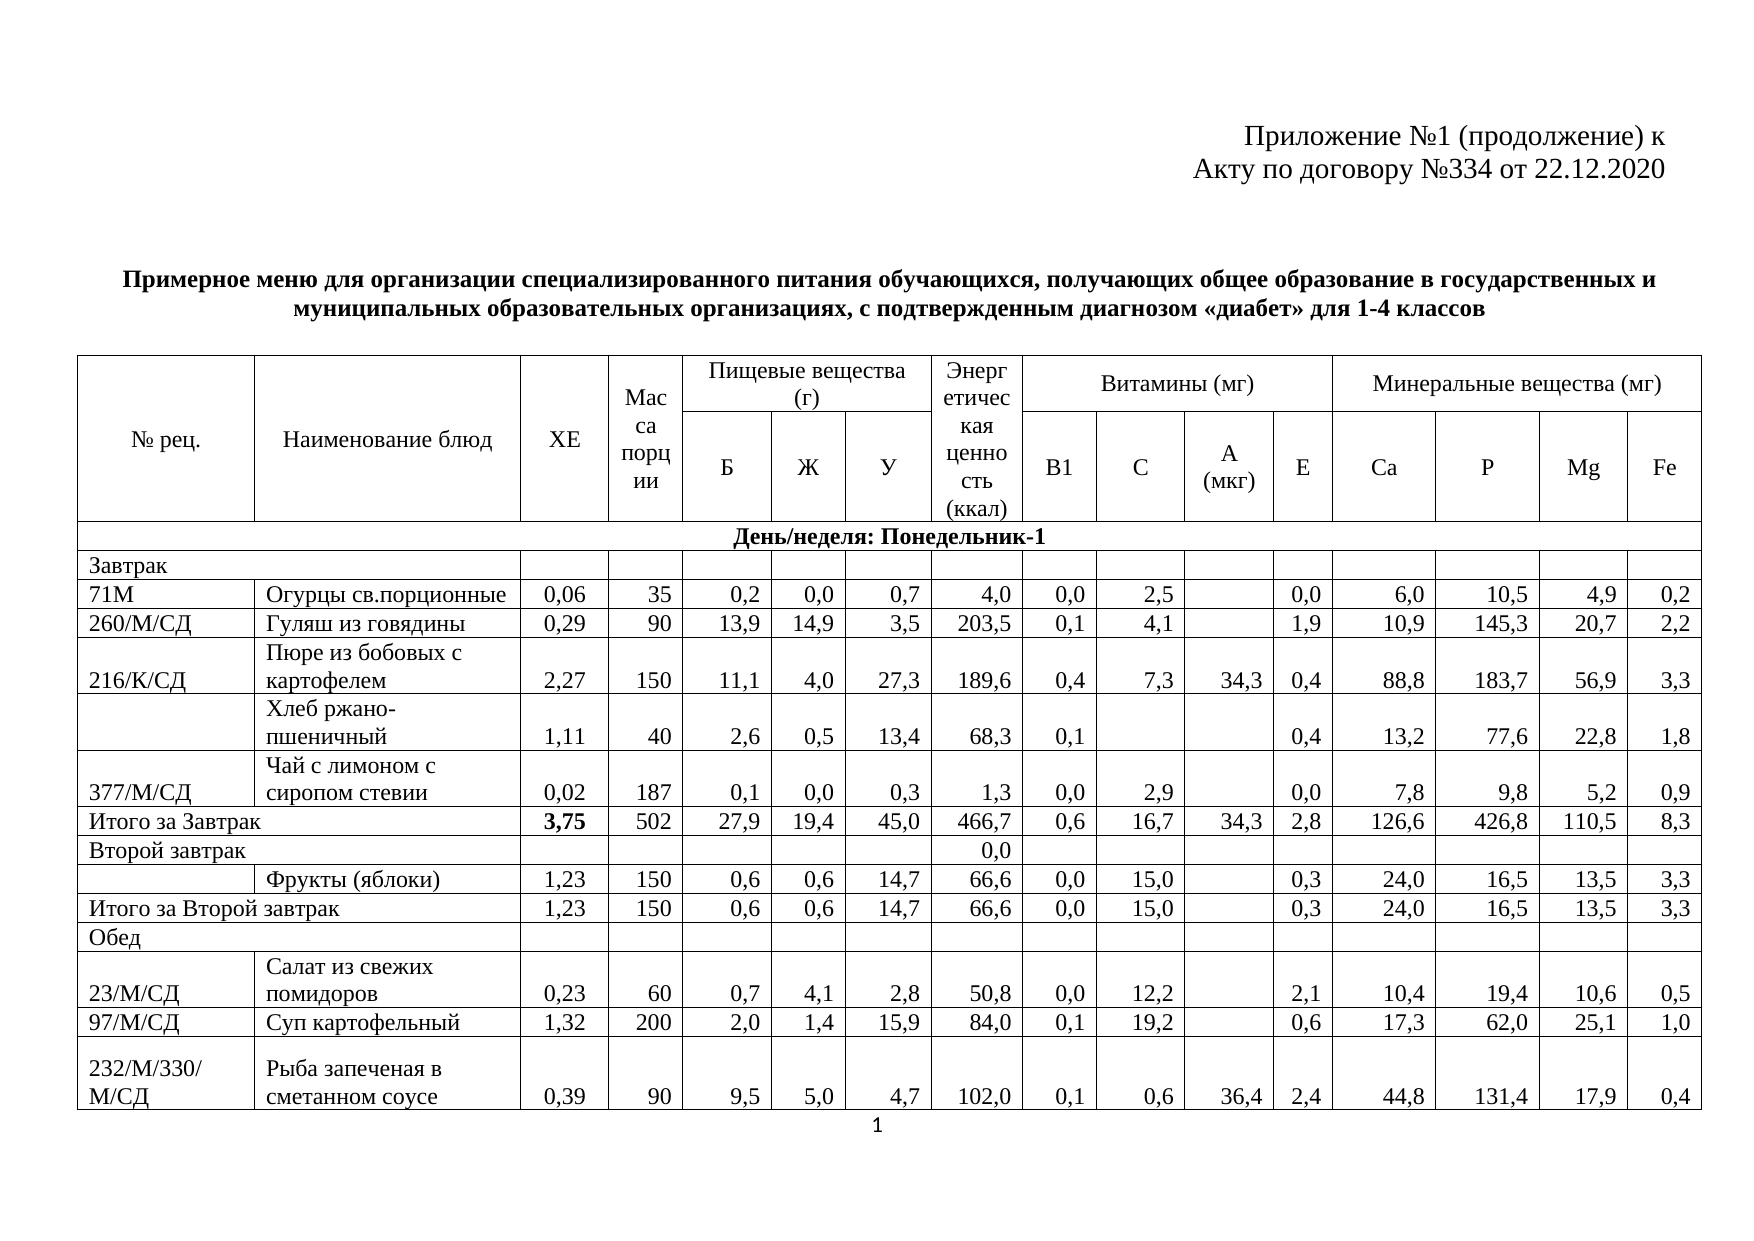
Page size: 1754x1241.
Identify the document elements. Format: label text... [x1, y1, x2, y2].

table_cell 183,7 [1436, 638, 1539, 693]
table_cell Энергетическая ценность (ккал) [932, 356, 1022, 521]
table_cell В1 [1023, 412, 1096, 521]
table_cell [683, 836, 771, 863]
table_cell 17,3 [1333, 1008, 1435, 1036]
table_cell № рец. [78, 356, 254, 521]
table_cell 203,5 [932, 609, 1022, 637]
table_cell У [846, 412, 931, 521]
table_cell 2,2 [1628, 609, 1701, 637]
table_cell А (мкг) [1185, 412, 1273, 521]
table_cell 68,3 [932, 694, 1022, 749]
table_cell 150 [609, 894, 682, 922]
table_cell [609, 836, 682, 863]
table_cell 0,5 [772, 694, 845, 749]
table_cell 110,5 [1540, 807, 1627, 834]
table_cell Р [1436, 412, 1539, 521]
table_cell 0,3 [1274, 865, 1332, 893]
table_cell 90 [609, 1037, 682, 1109]
table_cell Второй завтрак [78, 836, 520, 863]
table_cell 0,39 [521, 1037, 608, 1109]
table_cell 4,0 [932, 580, 1022, 608]
table_cell [1023, 551, 1096, 579]
table_cell Итого за Второй завтрак [78, 894, 520, 922]
table_cell [1436, 923, 1539, 951]
table_cell [1185, 751, 1273, 806]
table_cell 0,2 [683, 580, 771, 608]
table_cell [1185, 609, 1273, 637]
table_cell 0,1 [1023, 609, 1096, 637]
table_cell 60 [609, 952, 682, 1007]
table_cell Минеральные вещества (мг) [1333, 356, 1701, 411]
table_cell 0,0 [1023, 865, 1096, 893]
table_cell [1628, 551, 1701, 579]
table_cell 15,9 [846, 1008, 931, 1036]
table_cell 10,4 [1333, 952, 1435, 1007]
table_cell 0,0 [1023, 580, 1096, 608]
table_cell Ж [772, 412, 845, 521]
table_cell 20,7 [1540, 609, 1627, 637]
table_cell 34,3 [1185, 638, 1273, 693]
table_cell 44,8 [1333, 1037, 1435, 1109]
table_cell 0,5 [1628, 952, 1701, 1007]
table_cell [1436, 551, 1539, 579]
table_cell 1,23 [521, 894, 608, 922]
table_cell 466,7 [932, 807, 1022, 834]
table_cell [1185, 1008, 1273, 1036]
table_cell 2,8 [846, 952, 931, 1007]
table_cell 0,1 [683, 751, 771, 806]
table_cell 5,0 [772, 1037, 845, 1109]
table_cell [846, 836, 931, 863]
table_cell 0,0 [772, 751, 845, 806]
table_cell 12,2 [1097, 952, 1184, 1007]
table_cell 0,23 [521, 952, 608, 1007]
table_cell [772, 836, 845, 863]
table_cell 77,6 [1436, 694, 1539, 749]
table_cell 16,5 [1436, 865, 1539, 893]
table_cell [1097, 694, 1184, 749]
table_cell [846, 923, 931, 951]
table_cell 7,3 [1097, 638, 1184, 693]
table_cell 0,1 [1023, 694, 1096, 749]
table_cell [1097, 836, 1184, 863]
table_cell [1274, 836, 1332, 863]
table_cell 13,9 [683, 609, 771, 637]
table_cell 17,9 [1540, 1037, 1627, 1109]
table_cell 36,4 [1185, 1037, 1273, 1109]
table_cell [1097, 551, 1184, 579]
table_cell 1,0 [1628, 1008, 1701, 1036]
table_cell 0,2 [1628, 580, 1701, 608]
table_cell 1,8 [1628, 694, 1701, 749]
table_cell [609, 923, 682, 951]
table_cell 16,7 [1097, 807, 1184, 834]
table_cell [1333, 923, 1435, 951]
table_cell 0,4 [1274, 638, 1332, 693]
table_cell Наименование блюд [255, 356, 520, 521]
table_cell 8,3 [1628, 807, 1701, 834]
table_cell 24,0 [1333, 865, 1435, 893]
table_cell [1185, 694, 1273, 749]
table_cell Салат из свежих помидоров [255, 952, 520, 1007]
table_cell 11,1 [683, 638, 771, 693]
table_cell 2,5 [1097, 580, 1184, 608]
table_cell [521, 551, 608, 579]
table_cell Витамины (мг) [1023, 356, 1332, 411]
table_cell 6,0 [1333, 580, 1435, 608]
table_cell 0,3 [846, 751, 931, 806]
table_cell День/неделя: Понедельник-1 [78, 522, 1701, 550]
table_cell 34,3 [1185, 807, 1273, 834]
table_cell [1274, 923, 1332, 951]
table_cell 0,0 [1023, 952, 1096, 1007]
table_cell 0,29 [521, 609, 608, 637]
table_cell 426,8 [1436, 807, 1539, 834]
table_cell 0,06 [521, 580, 608, 608]
table_cell Гуляш из говядины [255, 609, 520, 637]
table_cell 5,2 [1540, 751, 1627, 806]
table_cell 4,0 [772, 638, 845, 693]
table_cell 3,75 [521, 807, 608, 834]
table_cell 0,6 [1274, 1008, 1332, 1036]
table_cell 50,8 [932, 952, 1022, 1007]
table_cell 13,5 [1540, 894, 1627, 922]
table_cell 4,7 [846, 1037, 931, 1109]
table_cell 0,7 [683, 952, 771, 1007]
table_cell 1,3 [932, 751, 1022, 806]
table_cell 150 [609, 865, 682, 893]
table_cell [846, 551, 931, 579]
table_cell 0,0 [772, 580, 845, 608]
table_cell 0,4 [1628, 1037, 1701, 1109]
table_cell 22,8 [1540, 694, 1627, 749]
table_cell 0,0 [1023, 751, 1096, 806]
table_cell [1628, 923, 1701, 951]
table_cell 84,0 [932, 1008, 1022, 1036]
table_cell 0,6 [683, 865, 771, 893]
table_cell 2,6 [683, 694, 771, 749]
table_cell 15,0 [1097, 865, 1184, 893]
table_cell 97/М/СД [78, 1008, 254, 1036]
table_cell 45,0 [846, 807, 931, 834]
table_cell Б [683, 412, 771, 521]
table_cell [1274, 551, 1332, 579]
table_cell 1,23 [521, 865, 608, 893]
table_cell Огурцы св.порционные [255, 580, 520, 608]
table_cell Суп картофельный [255, 1008, 520, 1036]
table_cell 260/М/СД [78, 609, 254, 637]
table_cell Е [1274, 412, 1332, 521]
table_cell Пищевые вещества (г) [683, 356, 931, 411]
table_cell 150 [609, 638, 682, 693]
table_cell [1185, 580, 1273, 608]
table_cell [521, 836, 608, 863]
table_cell [932, 551, 1022, 579]
table_cell 4,1 [1097, 609, 1184, 637]
table_cell [1185, 836, 1273, 863]
table_cell 66,6 [932, 894, 1022, 922]
table_cell 1,11 [521, 694, 608, 749]
table_cell 56,9 [1540, 638, 1627, 693]
table_cell 27,3 [846, 638, 931, 693]
table_cell 187 [609, 751, 682, 806]
table_cell 66,6 [932, 865, 1022, 893]
table_cell 2,1 [1274, 952, 1332, 1007]
table_cell 62,0 [1436, 1008, 1539, 1036]
table_cell [1185, 952, 1273, 1007]
table_cell С [1097, 412, 1184, 521]
table_cell 0,02 [521, 751, 608, 806]
table_cell 14,7 [846, 865, 931, 893]
table_cell Фрукты (яблоки) [255, 865, 520, 893]
table_cell 19,4 [1436, 952, 1539, 1007]
table_cell 14,7 [846, 894, 931, 922]
table_cell 16,5 [1436, 894, 1539, 922]
table_cell 19,2 [1097, 1008, 1184, 1036]
table_cell 0,0 [1023, 894, 1096, 922]
table_cell 9,5 [683, 1037, 771, 1109]
table_cell 145,3 [1436, 609, 1539, 637]
table_cell [932, 923, 1022, 951]
table_cell [1185, 865, 1273, 893]
table_cell 102,0 [932, 1037, 1022, 1109]
table_cell 90 [609, 609, 682, 637]
table_cell 0,6 [772, 865, 845, 893]
table_cell 0,4 [1023, 638, 1096, 693]
table_cell Завтрак [78, 551, 520, 579]
table_cell [683, 923, 771, 951]
table_header Примерное меню для организации специализированного питания обучающихся, получающих общее образование в государственных и муниципальных образовательных организациях, с подтвержденным диагнозом «диабет» для 1-4 классов [78, 232, 1702, 354]
table_cell 0,6 [1023, 807, 1096, 834]
table_cell Чай с лимоном с сиропом стевии [255, 751, 520, 806]
table_cell [1436, 836, 1539, 863]
table_cell 4,9 [1540, 580, 1627, 608]
table_cell [1628, 836, 1701, 863]
table_cell 10,9 [1333, 609, 1435, 637]
table_cell 2,4 [1274, 1037, 1332, 1109]
table_cell 9,8 [1436, 751, 1539, 806]
table_cell [78, 694, 254, 749]
table_cell 3,3 [1628, 638, 1701, 693]
table_cell 40 [609, 694, 682, 749]
table_cell Итого за Завтрак [78, 807, 520, 834]
table_cell [1185, 894, 1273, 922]
table_cell 126,6 [1333, 807, 1435, 834]
table_cell [1023, 836, 1096, 863]
table_cell 0,1 [1023, 1008, 1096, 1036]
table_cell 13,2 [1333, 694, 1435, 749]
table_cell Mg [1540, 412, 1627, 521]
table_cell [772, 551, 845, 579]
table_cell ХЕ [521, 356, 608, 521]
table_cell 0,6 [1097, 1037, 1184, 1109]
table_cell 88,8 [1333, 638, 1435, 693]
table_cell 0,3 [1274, 894, 1332, 922]
table_cell Хлеб ржано-пшеничный [255, 694, 520, 749]
table_cell 131,4 [1436, 1037, 1539, 1109]
table_cell 189,6 [932, 638, 1022, 693]
table_cell 0,4 [1274, 694, 1332, 749]
table_cell 232/М/330/М/СД [78, 1037, 254, 1109]
table_cell Масса порции [609, 356, 682, 521]
text Приложение №1 (продолжение) к [89, 118, 1665, 152]
table_cell 10,5 [1436, 580, 1539, 608]
table_cell [1540, 836, 1627, 863]
table_cell 35 [609, 580, 682, 608]
table_cell 216/К/СД [78, 638, 254, 693]
table_cell 1,4 [772, 1008, 845, 1036]
table_cell 14,9 [772, 609, 845, 637]
table_cell 0,7 [846, 580, 931, 608]
table_cell [1023, 923, 1096, 951]
table_cell Fe [1628, 412, 1701, 521]
table_cell 2,8 [1274, 807, 1332, 834]
table_cell [609, 551, 682, 579]
table_cell 0,0 [1274, 580, 1332, 608]
table_cell 2,27 [521, 638, 608, 693]
table_cell Пюре из бобовых с картофелем [255, 638, 520, 693]
table_cell [521, 923, 608, 951]
table_cell 0,6 [683, 894, 771, 922]
table_cell 200 [609, 1008, 682, 1036]
table_cell 23/М/СД [78, 952, 254, 1007]
table_cell 25,1 [1540, 1008, 1627, 1036]
table_cell 7,8 [1333, 751, 1435, 806]
table_cell 2,0 [683, 1008, 771, 1036]
table_cell 0,9 [1628, 751, 1701, 806]
table_cell [772, 923, 845, 951]
table_cell 27,9 [683, 807, 771, 834]
table_cell [1540, 551, 1627, 579]
table_cell 0,0 [932, 836, 1022, 863]
table_cell 3,3 [1628, 894, 1701, 922]
table_cell 15,0 [1097, 894, 1184, 922]
table_cell 0,6 [772, 894, 845, 922]
table_cell [1185, 551, 1273, 579]
table_cell 24,0 [1333, 894, 1435, 922]
table_cell [78, 865, 254, 893]
table_cell 502 [609, 807, 682, 834]
table_cell 0,1 [1023, 1037, 1096, 1109]
table_cell 0,0 [1274, 751, 1332, 806]
table_cell 1,9 [1274, 609, 1332, 637]
text Акту по договору №334 от 22.12.2020 [89, 152, 1665, 185]
table_cell [1097, 923, 1184, 951]
table_cell 3,5 [846, 609, 931, 637]
table_cell Са [1333, 412, 1435, 521]
table_cell 13,5 [1540, 865, 1627, 893]
table_cell Обед [78, 923, 520, 951]
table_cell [255, 1037, 520, 1109]
table_cell [683, 551, 771, 579]
table_cell 13,4 [846, 694, 931, 749]
table_cell [1185, 923, 1273, 951]
table_cell 2,9 [1097, 751, 1184, 806]
table_cell [1333, 836, 1435, 863]
table_cell 19,4 [772, 807, 845, 834]
table_cell 377/М/СД [78, 751, 254, 806]
table_cell 3,3 [1628, 865, 1701, 893]
table_cell 71М [78, 580, 254, 608]
table_cell 1,32 [521, 1008, 608, 1036]
table_cell [1333, 551, 1435, 579]
table_cell 10,6 [1540, 952, 1627, 1007]
table_cell [1540, 923, 1627, 951]
table_cell 4,1 [772, 952, 845, 1007]
